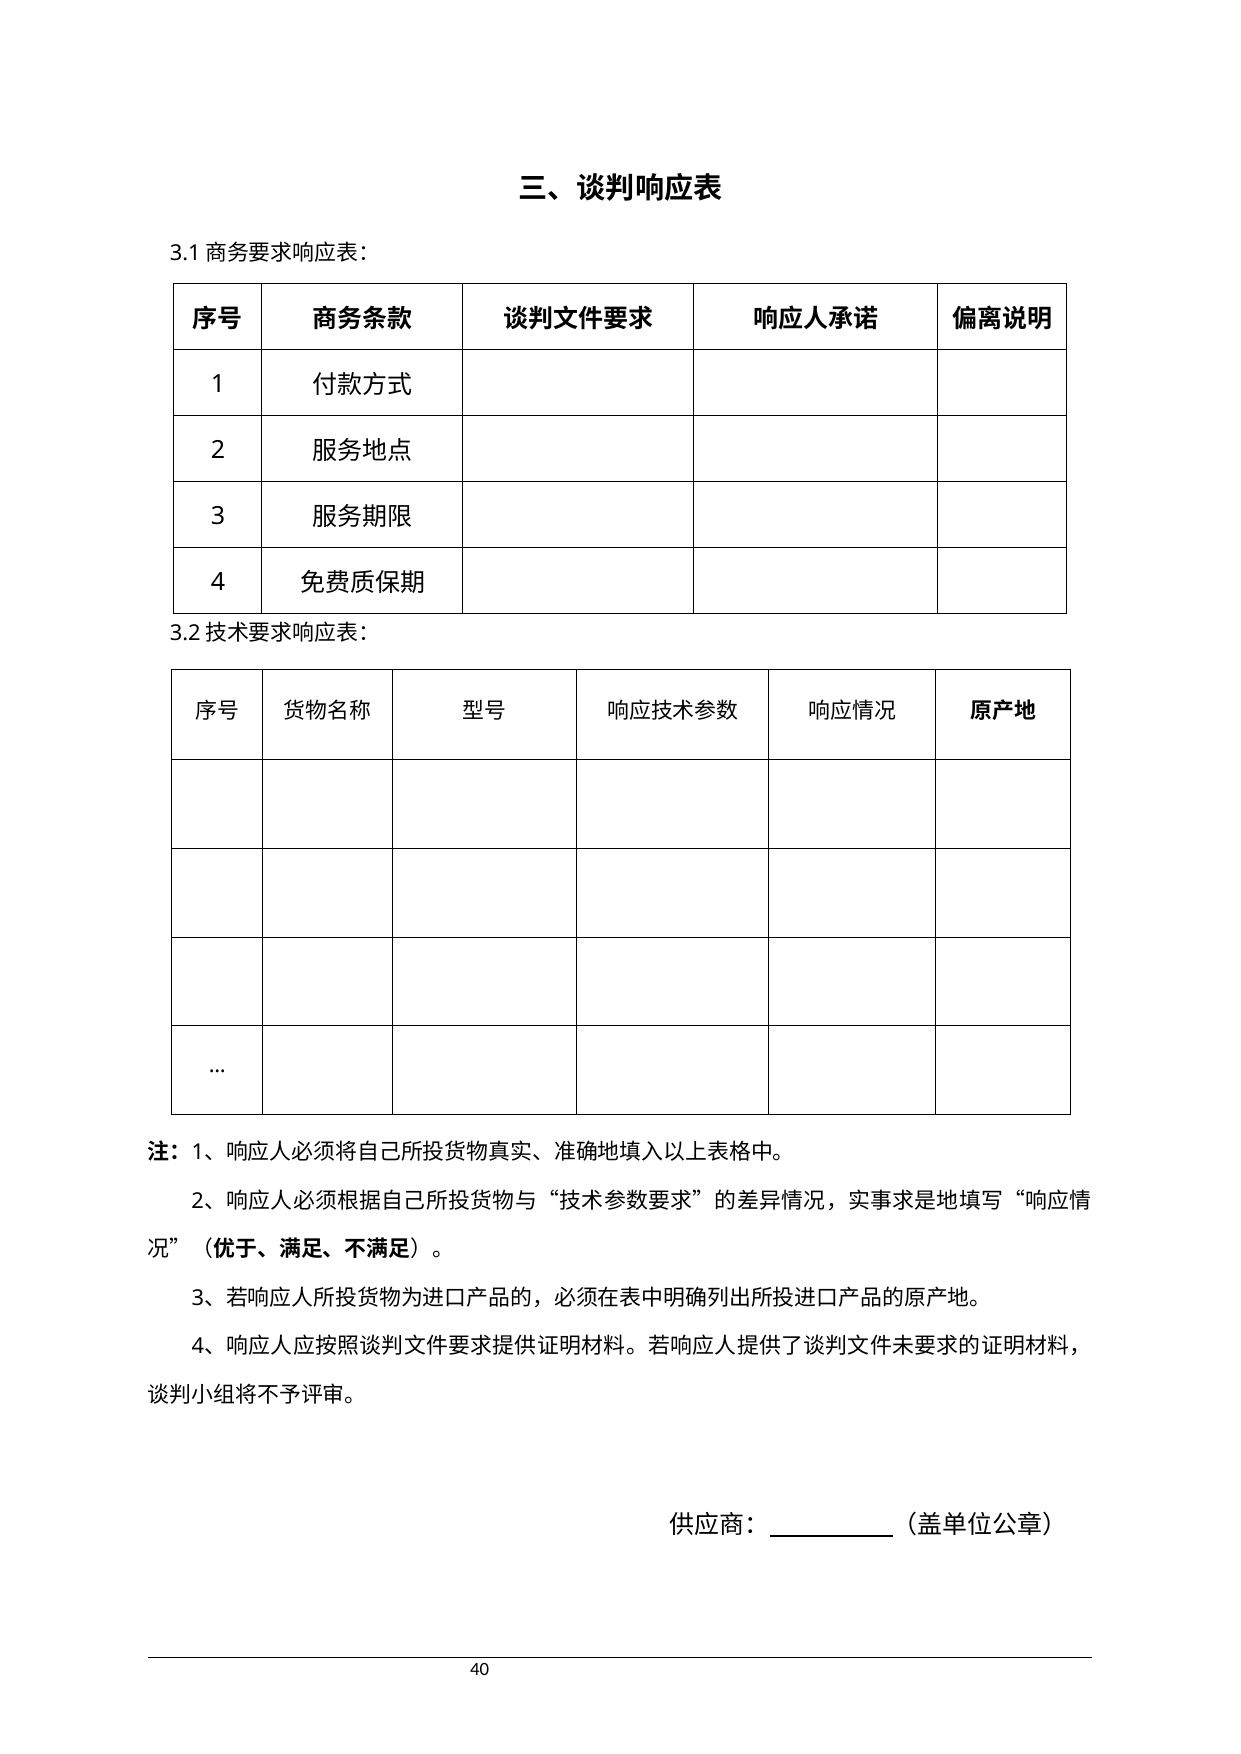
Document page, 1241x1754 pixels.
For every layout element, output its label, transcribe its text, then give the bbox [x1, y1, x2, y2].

table_cell 免费质保期 [262, 548, 462, 613]
table_cell [463, 350, 693, 415]
table_cell [694, 350, 937, 415]
table_cell [769, 938, 935, 1025]
table_cell 服务地点 [262, 416, 462, 481]
table_cell [694, 482, 937, 547]
table_cell [936, 938, 1070, 1025]
table_header 响应人承诺 [694, 284, 937, 349]
table_cell 3 [174, 482, 261, 547]
table_cell [936, 1026, 1070, 1114]
table_cell [577, 760, 768, 848]
table_cell [263, 849, 392, 937]
text 供应商： （盖单位公章） [148, 1490, 1067, 1555]
table_cell [577, 938, 768, 1025]
table_header 偏离说明 [938, 284, 1066, 349]
table_header 序号 [174, 284, 261, 349]
table_cell [172, 849, 262, 937]
table_header 响应情况 [769, 670, 935, 759]
table_cell [263, 1026, 392, 1114]
table_cell 付款方式 [262, 350, 462, 415]
table_cell 服务期限 [262, 482, 462, 547]
table_cell [769, 849, 935, 937]
table_cell [938, 482, 1066, 547]
table_cell [172, 938, 262, 1025]
table_cell [577, 1026, 768, 1114]
table_cell [938, 548, 1066, 613]
table_cell [769, 1026, 935, 1114]
table_cell [393, 760, 576, 848]
text 4、响应人应按照谈判文件要求提供证明材料。若响应人提供了谈判文件未要求的证明材料，谈判小组将不予评审。 [148, 1328, 1092, 1409]
table_cell [938, 350, 1066, 415]
table_cell [263, 938, 392, 1025]
table_cell [463, 482, 693, 547]
table_header 响应技术参数 [577, 670, 768, 759]
table_cell [577, 849, 768, 937]
text 注：1、响应人必须将自己所投货物真实、准确地填入以上表格中。 [148, 663, 1092, 1166]
table_cell [694, 416, 937, 481]
table_cell [172, 760, 262, 848]
table_cell 2 [174, 416, 261, 481]
text 3.2技术要求响应表： [148, 614, 1092, 647]
text 2、响应人必须根据自己所投货物与“技术参数要求”的差异情况，实事求是地填写“响应情况”（优于、满足、不满足）。 [148, 1182, 1092, 1263]
table_header 谈判文件要求 [463, 284, 693, 349]
table_cell 1 [174, 350, 261, 415]
table_header 型号 [393, 670, 576, 759]
table_cell [938, 416, 1066, 481]
table_header 序号 [172, 670, 262, 759]
text 3、若响应人所投货物为进口产品的，必须在表中明确列出所投进口产品的原产地。 [148, 1279, 1092, 1312]
table_cell [936, 849, 1070, 937]
table_cell [936, 760, 1070, 848]
table_cell [263, 760, 392, 848]
table_cell ... [172, 1026, 262, 1114]
subtitle 三、谈判响应表 [148, 153, 1092, 218]
table_header 原产地 [936, 670, 1070, 759]
table_cell [393, 1026, 576, 1114]
table_header 货物名称 [263, 670, 392, 759]
table_cell [393, 849, 576, 937]
table_cell [393, 938, 576, 1025]
table_cell [769, 760, 935, 848]
table_cell [463, 416, 693, 481]
table_cell [694, 548, 937, 613]
table_cell [463, 548, 693, 613]
table_cell 4 [174, 548, 261, 613]
text 3.1商务要求响应表： [148, 235, 1092, 267]
table_header 商务条款 [262, 284, 462, 349]
